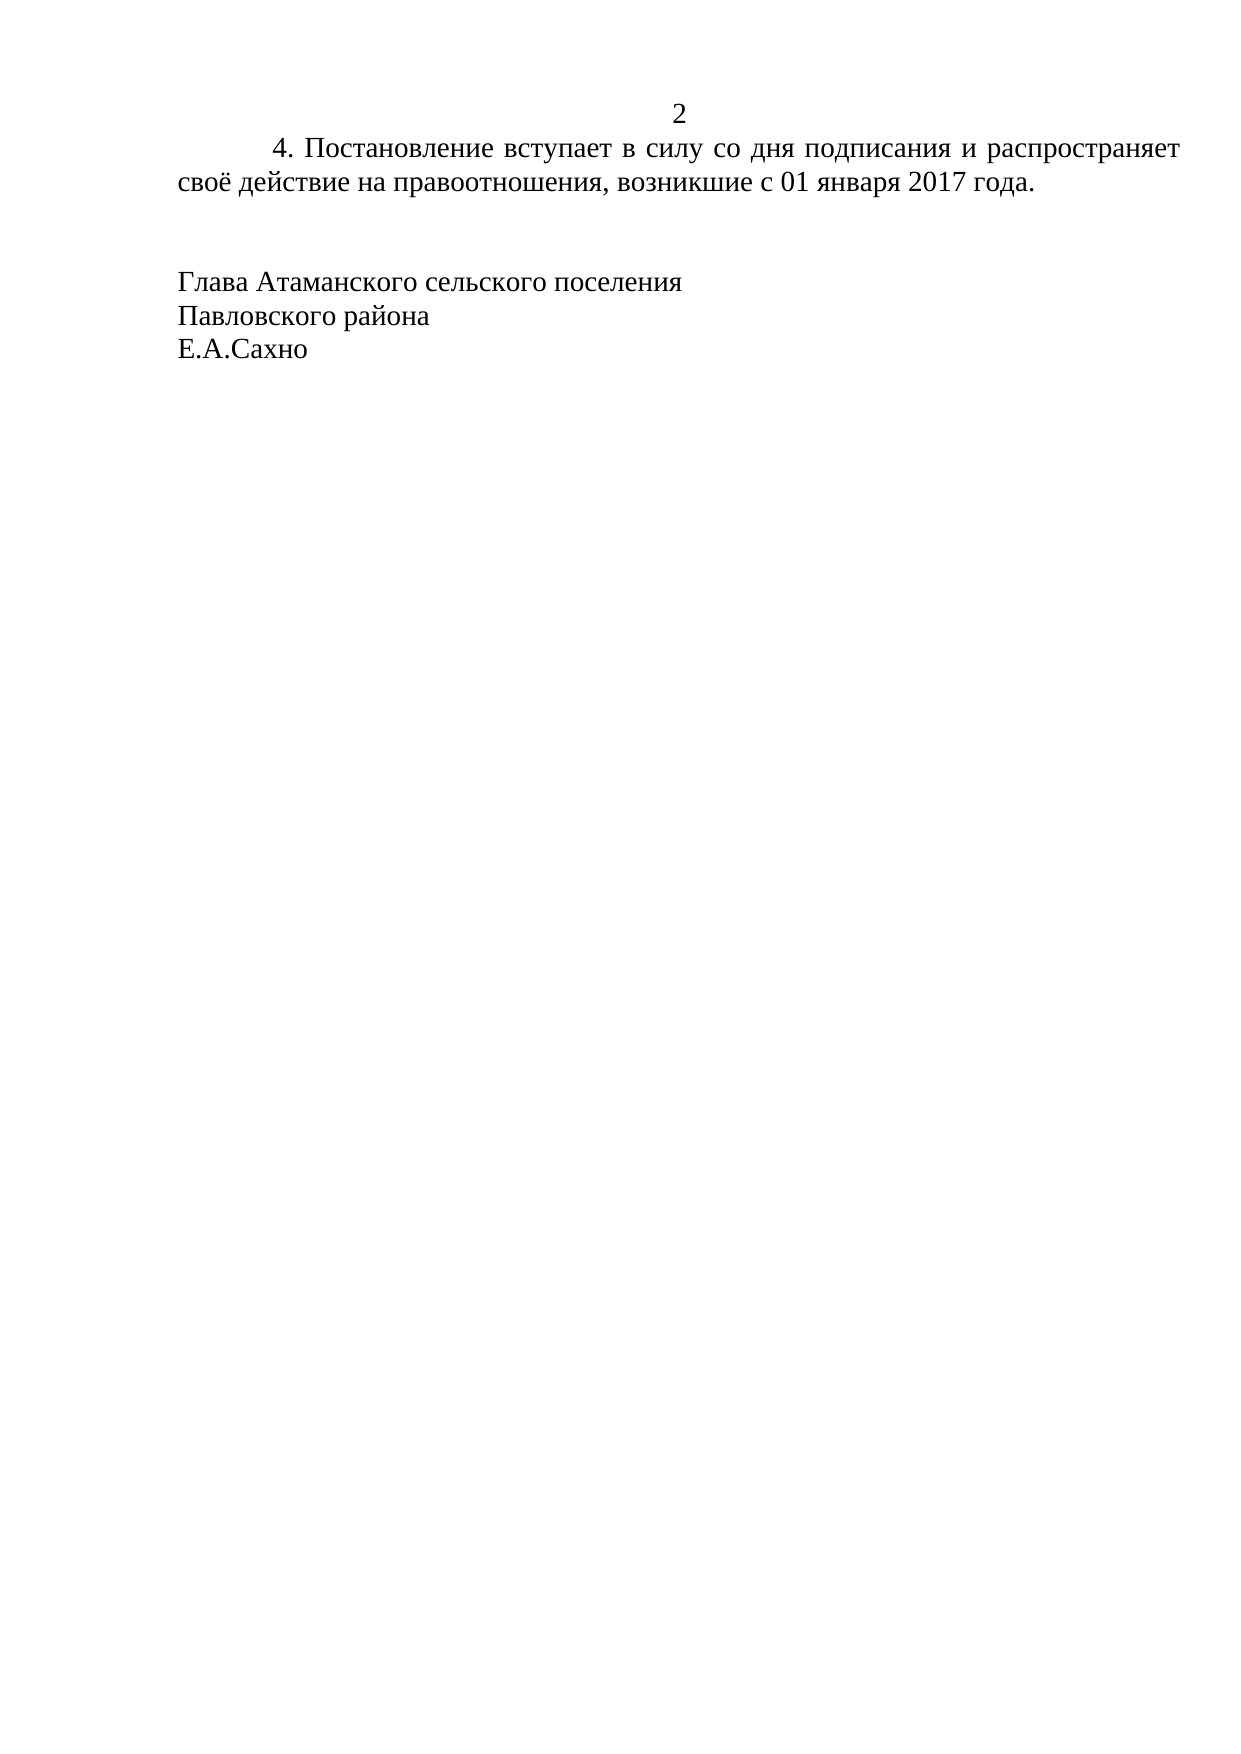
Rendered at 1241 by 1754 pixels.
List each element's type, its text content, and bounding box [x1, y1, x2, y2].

text Е.А.Сахно [177, 331, 1181, 365]
text 2 [177, 97, 1181, 130]
text 4. Постановление вступает в силу со дня подписания и распространяет своё действие на правоотношения, возникшие с 01 января 2017 года. [162, 130, 1181, 197]
text Глава Атаманского сельского поселения [177, 264, 1181, 298]
text Павловского района [177, 298, 1181, 331]
